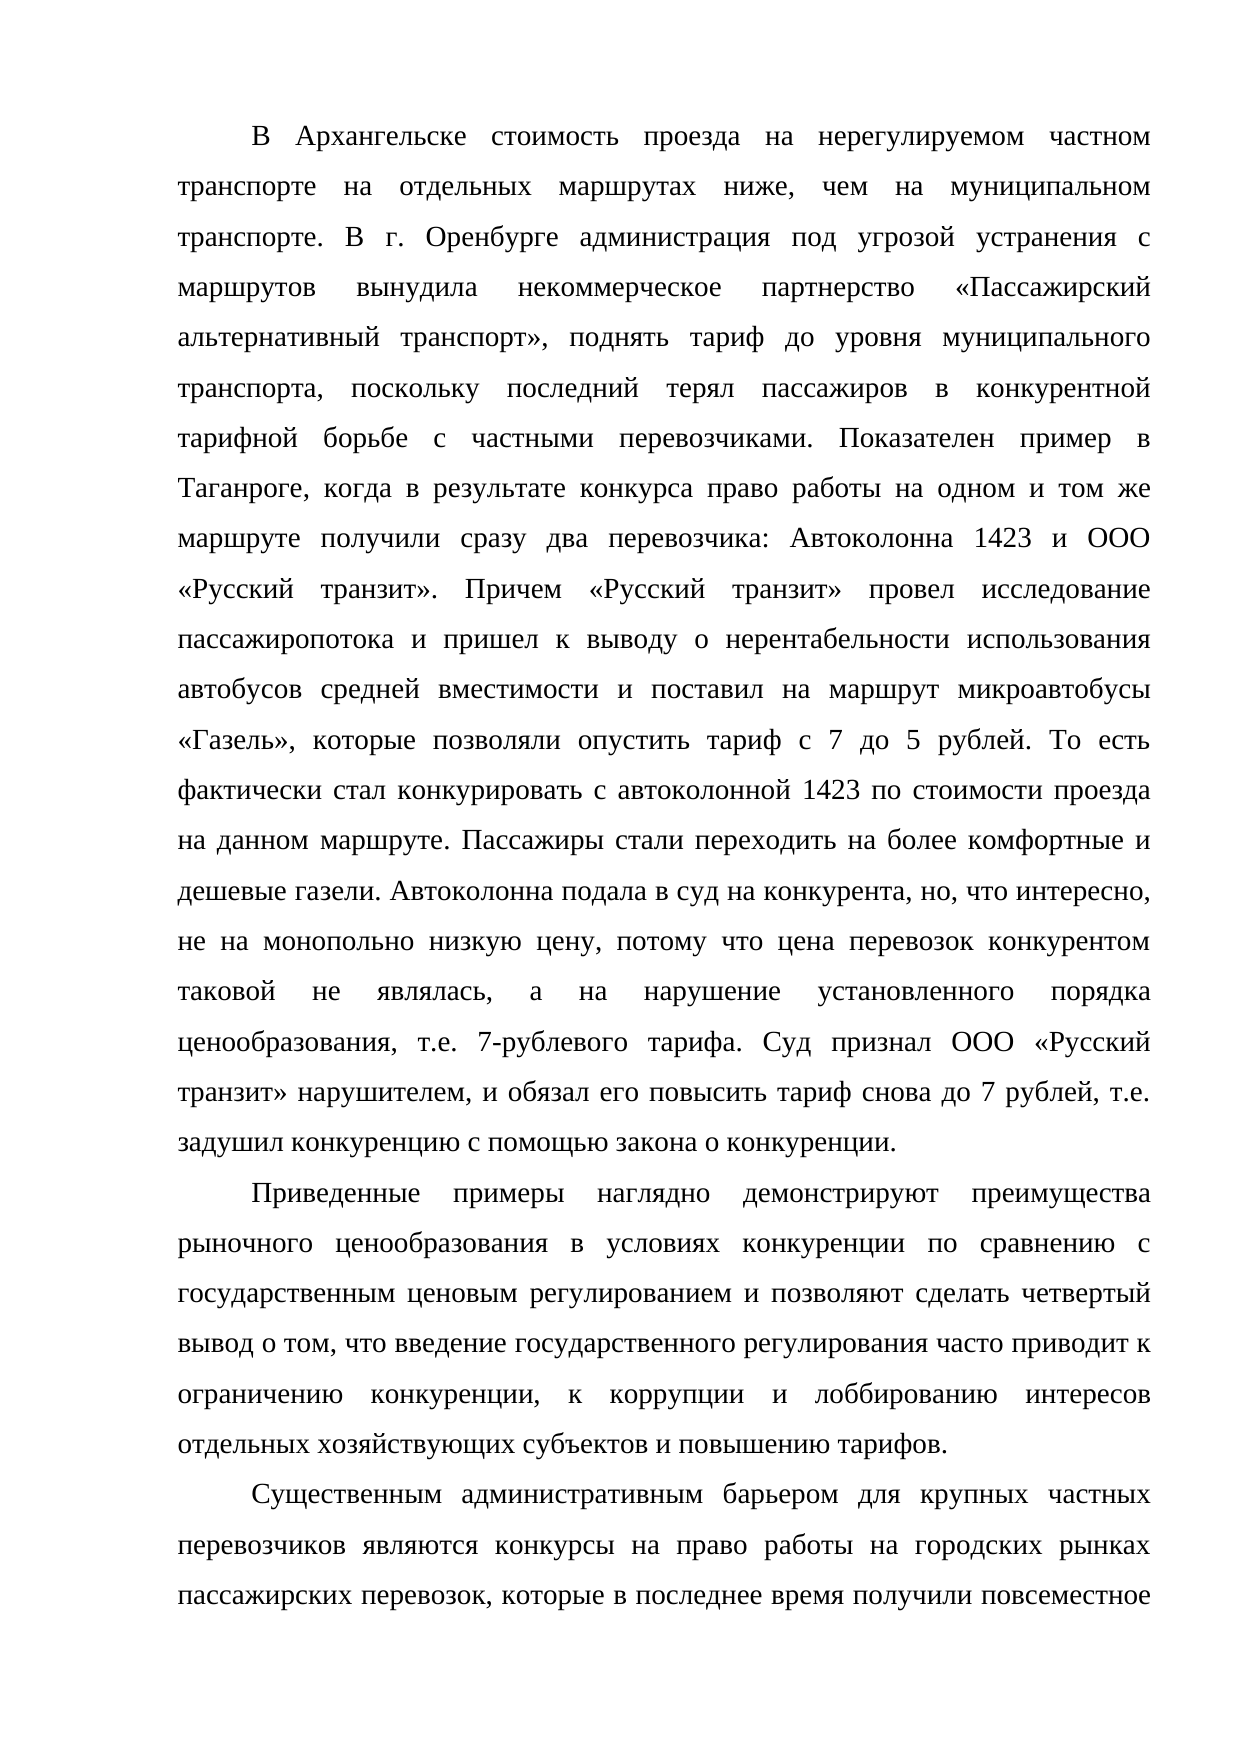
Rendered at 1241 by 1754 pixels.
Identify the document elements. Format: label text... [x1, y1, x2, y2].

text В Архангельске стоимость проезда на нерегулируемом частном транспорте на отдельных маршрутах ниже, чем на муниципальном транспорте. В г. Оренбурге администрация под угрозой устранения с маршрутов вынудила некоммерческое партнерство «Пассажирский альтернативный транспорт», поднять тариф до уровня муниципального транспорта, поскольку последний терял пассажиров в конкурентной тарифной борьбе с частными перевозчиками. Показателен пример в Таганроге, когда в результате конкурса право работы на одном и том же маршруте получили сразу два перевозчика: Автоколонна 1423 и ООО «Русский транзит». Причем «Русский транзит» провел исследование пассажиропотока и пришел к выводу о нерентабельности использования автобусов средней вместимости и поставил на маршрут микроавтобусы «Газель», которые позволяли опустить тариф с 7 до 5 рублей. То есть фактически стал конкурировать с автоколонной 1423 по стоимости проезда на данном маршруте. Пассажиры стали переходить на более комфортные и дешевые газели. Автоколонна подала в суд на конкурента, но, что интересно, не на монопольно низкую цену, потому что цена перевозок конкурентом таковой не являлась, а на нарушение установленного порядка ценообразования, т.е. 7-рублевого тарифа. Суд признал ООО «Русский транзит» нарушителем, и обязал его повысить тариф снова до 7 рублей, т.е. задушил конкуренцию с помощью закона о конкуренции. [177, 118, 1152, 1158]
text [177, 1477, 1152, 1611]
text Приведенные примеры наглядно демонстрируют преимущества рыночного ценообразования в условиях конкуренции по сравнению с государственным ценовым регулированием и позволяют сделать четвертый вывод о том, что введение государственного регулирования часто приводит к ограничению конкуренции, к коррупции и лоббированию интересов отдельных хозяйствующих субъектов и повышению тарифов. [177, 1175, 1152, 1460]
